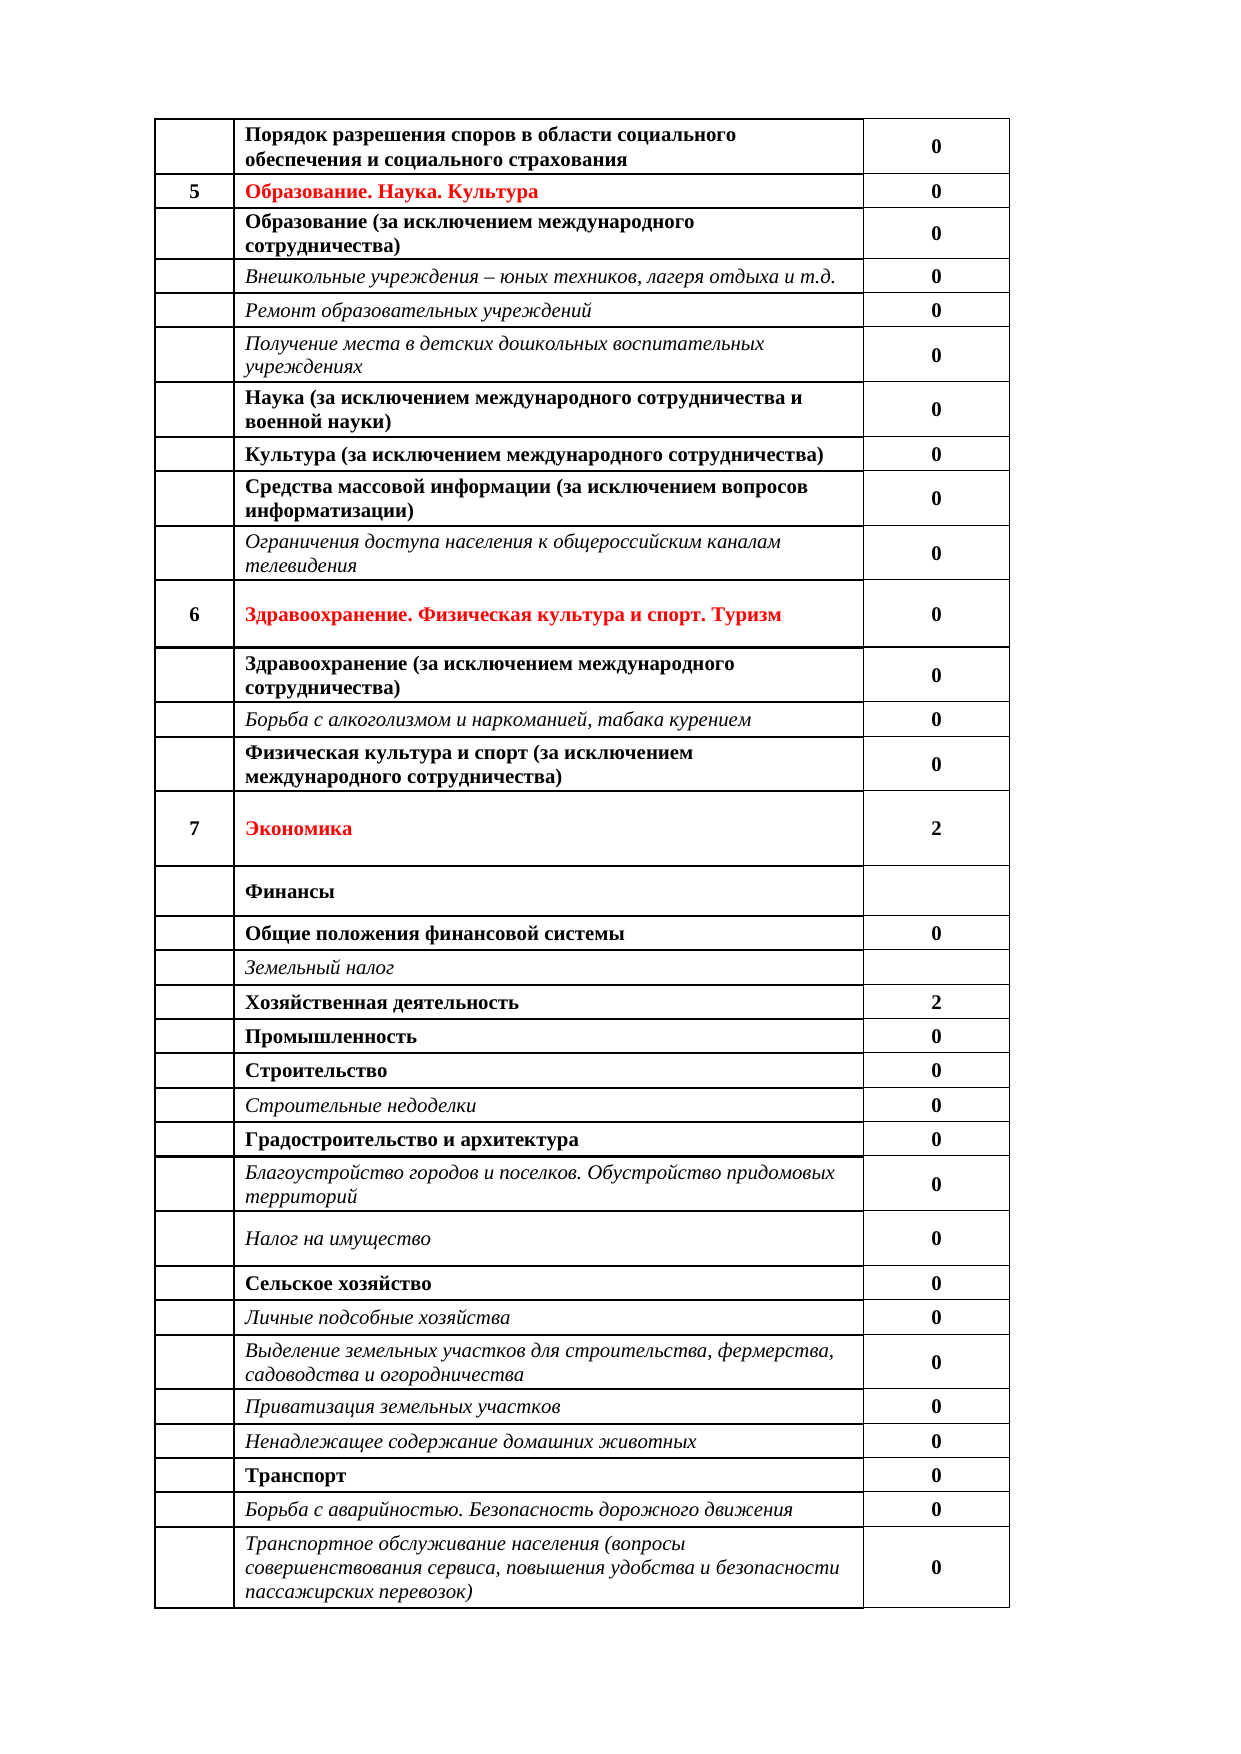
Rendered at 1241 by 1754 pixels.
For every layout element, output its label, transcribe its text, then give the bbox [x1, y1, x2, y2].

table_cell Строительные недоделки [235, 1089, 863, 1121]
table_cell Транспорт [235, 1459, 863, 1491]
table_cell 0 [864, 208, 1009, 257]
table_cell 0 [864, 648, 1009, 701]
table_cell [156, 294, 233, 326]
table_cell Транспортное обслуживание населения (вопросы совершенствования сервиса, повышения удобства и безопасности пассажирских перевозок) [235, 1528, 863, 1607]
table_cell Выделение земельных участков для строительства, фермерства, садоводства и огородничества [235, 1336, 863, 1388]
table_cell 0 [864, 1424, 1009, 1457]
table_cell 0 [864, 293, 1009, 326]
table_cell Порядок разрешения споров в области социального обеспечения и социального страхования [235, 120, 863, 173]
table_cell 0 [864, 916, 1009, 949]
table_cell 7 [156, 792, 233, 864]
table_cell [156, 703, 233, 736]
table_cell Наука (за исключением международного сотрудничества и военной науки) [235, 383, 863, 436]
table_cell 5 [156, 175, 233, 207]
table_cell 0 [864, 1211, 1009, 1265]
table_cell [156, 260, 233, 292]
table_cell 0 [864, 327, 1009, 381]
table_cell Здравоохранение. Физическая культура и спорт. Туризм [235, 581, 863, 646]
table_cell [156, 1020, 233, 1052]
table_cell 0 [864, 437, 1009, 470]
table_cell [156, 1301, 233, 1333]
table_cell [156, 328, 233, 381]
table_cell Налог на имущество [235, 1212, 863, 1265]
table_cell [156, 867, 233, 915]
table_cell [156, 1425, 233, 1457]
table_cell 0 [864, 1053, 1009, 1087]
table_cell 0 [864, 580, 1009, 646]
table_cell 0 [864, 1300, 1009, 1333]
table_cell Ремонт образовательных учреждений [235, 294, 863, 326]
table_cell 0 [864, 1156, 1009, 1210]
table_cell 0 [864, 1335, 1009, 1388]
table_cell 0 [864, 1527, 1009, 1607]
table_cell [156, 738, 233, 790]
table_cell Личные подсобные хозяйства [235, 1301, 863, 1333]
table_cell [156, 1123, 233, 1155]
table_cell 0 [864, 119, 1009, 173]
table_cell Земельный налог [235, 951, 863, 983]
table_cell [156, 986, 233, 1018]
table_cell Ненадлежащее содержание домашних животных [235, 1425, 863, 1457]
table_cell [156, 1390, 233, 1422]
table_cell Строительство [235, 1054, 863, 1087]
table_cell [156, 1336, 233, 1388]
table_cell Борьба с алкоголизмом и наркоманией, табака курением [235, 703, 863, 736]
table_cell [156, 209, 233, 257]
table_cell Промышленность [235, 1020, 863, 1052]
table_cell 0 [864, 702, 1009, 736]
table_cell 2 [864, 791, 1009, 864]
table_cell Финансы [235, 867, 863, 915]
table_cell Средства массовой информации (за исключением вопросов информатизации) [235, 472, 863, 524]
table_cell Борьба с аварийностью. Безопасность дорожного движения [235, 1493, 863, 1526]
table_cell 0 [864, 1019, 1009, 1052]
table_cell [156, 1267, 233, 1299]
table_cell 6 [156, 581, 233, 646]
table_cell 0 [864, 1389, 1009, 1422]
table_cell Физическая культура и спорт (за исключением международного сотрудничества) [235, 738, 863, 790]
table_cell [156, 383, 233, 436]
table_cell Благоустройство городов и поселков. Обустройство придомовых территорий [235, 1158, 863, 1210]
table_cell Приватизация земельных участков [235, 1390, 863, 1422]
table_cell Образование. Наука. Культура [235, 175, 863, 207]
table_cell 0 [864, 1088, 1009, 1121]
table_cell 0 [864, 526, 1009, 579]
table_cell 0 [864, 174, 1009, 207]
table_cell 0 [864, 471, 1009, 524]
table_cell 0 [864, 259, 1009, 292]
table_cell Получение места в детских дошкольных воспитательных учреждениях [235, 328, 863, 381]
table_cell Образование (за исключением международного сотрудничества) [235, 209, 863, 257]
table_cell [156, 1158, 233, 1210]
table_cell 0 [864, 1492, 1009, 1526]
table_cell Сельское хозяйство [235, 1267, 863, 1299]
table_cell [156, 1493, 233, 1526]
table_cell [156, 1089, 233, 1121]
table_cell Внешкольные учреждения – юных техников, лагеря отдыха и т.д. [235, 260, 863, 292]
table_cell [156, 917, 233, 949]
table_cell [156, 1054, 233, 1087]
table_cell 0 [864, 382, 1009, 436]
table_cell Культура (за исключением международного сотрудничества) [235, 438, 863, 470]
table_cell [156, 951, 233, 983]
table_cell [156, 472, 233, 524]
table_cell Экономика [235, 792, 863, 864]
table_cell [156, 649, 233, 701]
table_cell Градостроительство и архитектура [235, 1123, 863, 1155]
table_cell Хозяйственная деятельность [235, 986, 863, 1018]
table_cell [156, 1528, 233, 1607]
table_cell [156, 527, 233, 579]
table_cell [864, 950, 1009, 983]
table_cell [156, 1459, 233, 1491]
table_cell [864, 866, 1009, 915]
table_cell 0 [864, 737, 1009, 790]
table_cell 2 [864, 985, 1009, 1018]
table_cell [156, 1212, 233, 1265]
table_cell 0 [864, 1458, 1009, 1491]
table_cell 0 [864, 1122, 1009, 1155]
table_cell 0 [864, 1266, 1009, 1299]
table_cell Ограничения доступа населения к общероссийским каналам телевидения [235, 527, 863, 579]
table_cell Здравоохранение (за исключением международного сотрудничества) [235, 649, 863, 701]
table_cell [156, 438, 233, 470]
table_cell [156, 120, 233, 173]
table_cell Общие положения финансовой системы [235, 917, 863, 949]
